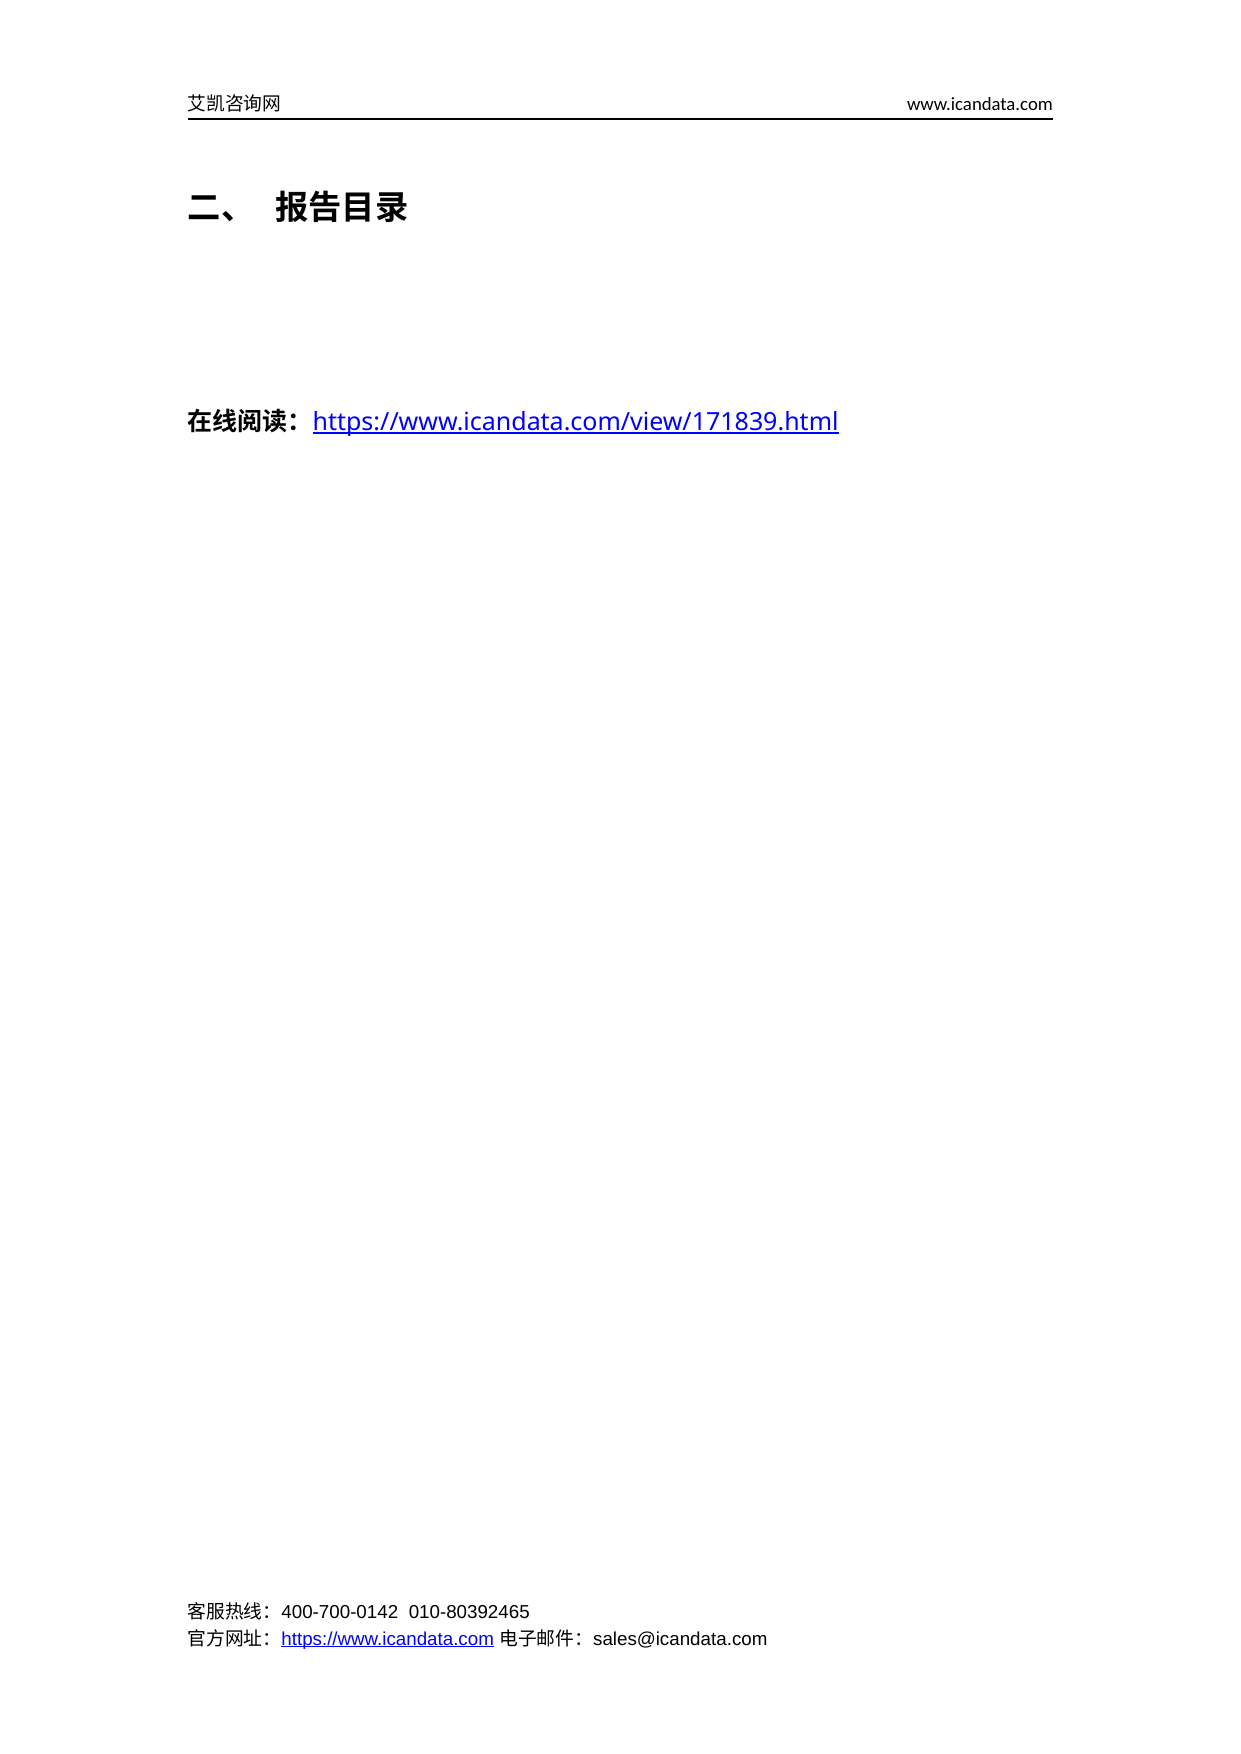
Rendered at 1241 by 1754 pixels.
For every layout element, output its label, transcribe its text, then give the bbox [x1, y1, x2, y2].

text 在线阅读：https://www.icandata.com/view/171839.html [187, 387, 1053, 452]
subtitle 报告目录 [187, 172, 1053, 237]
